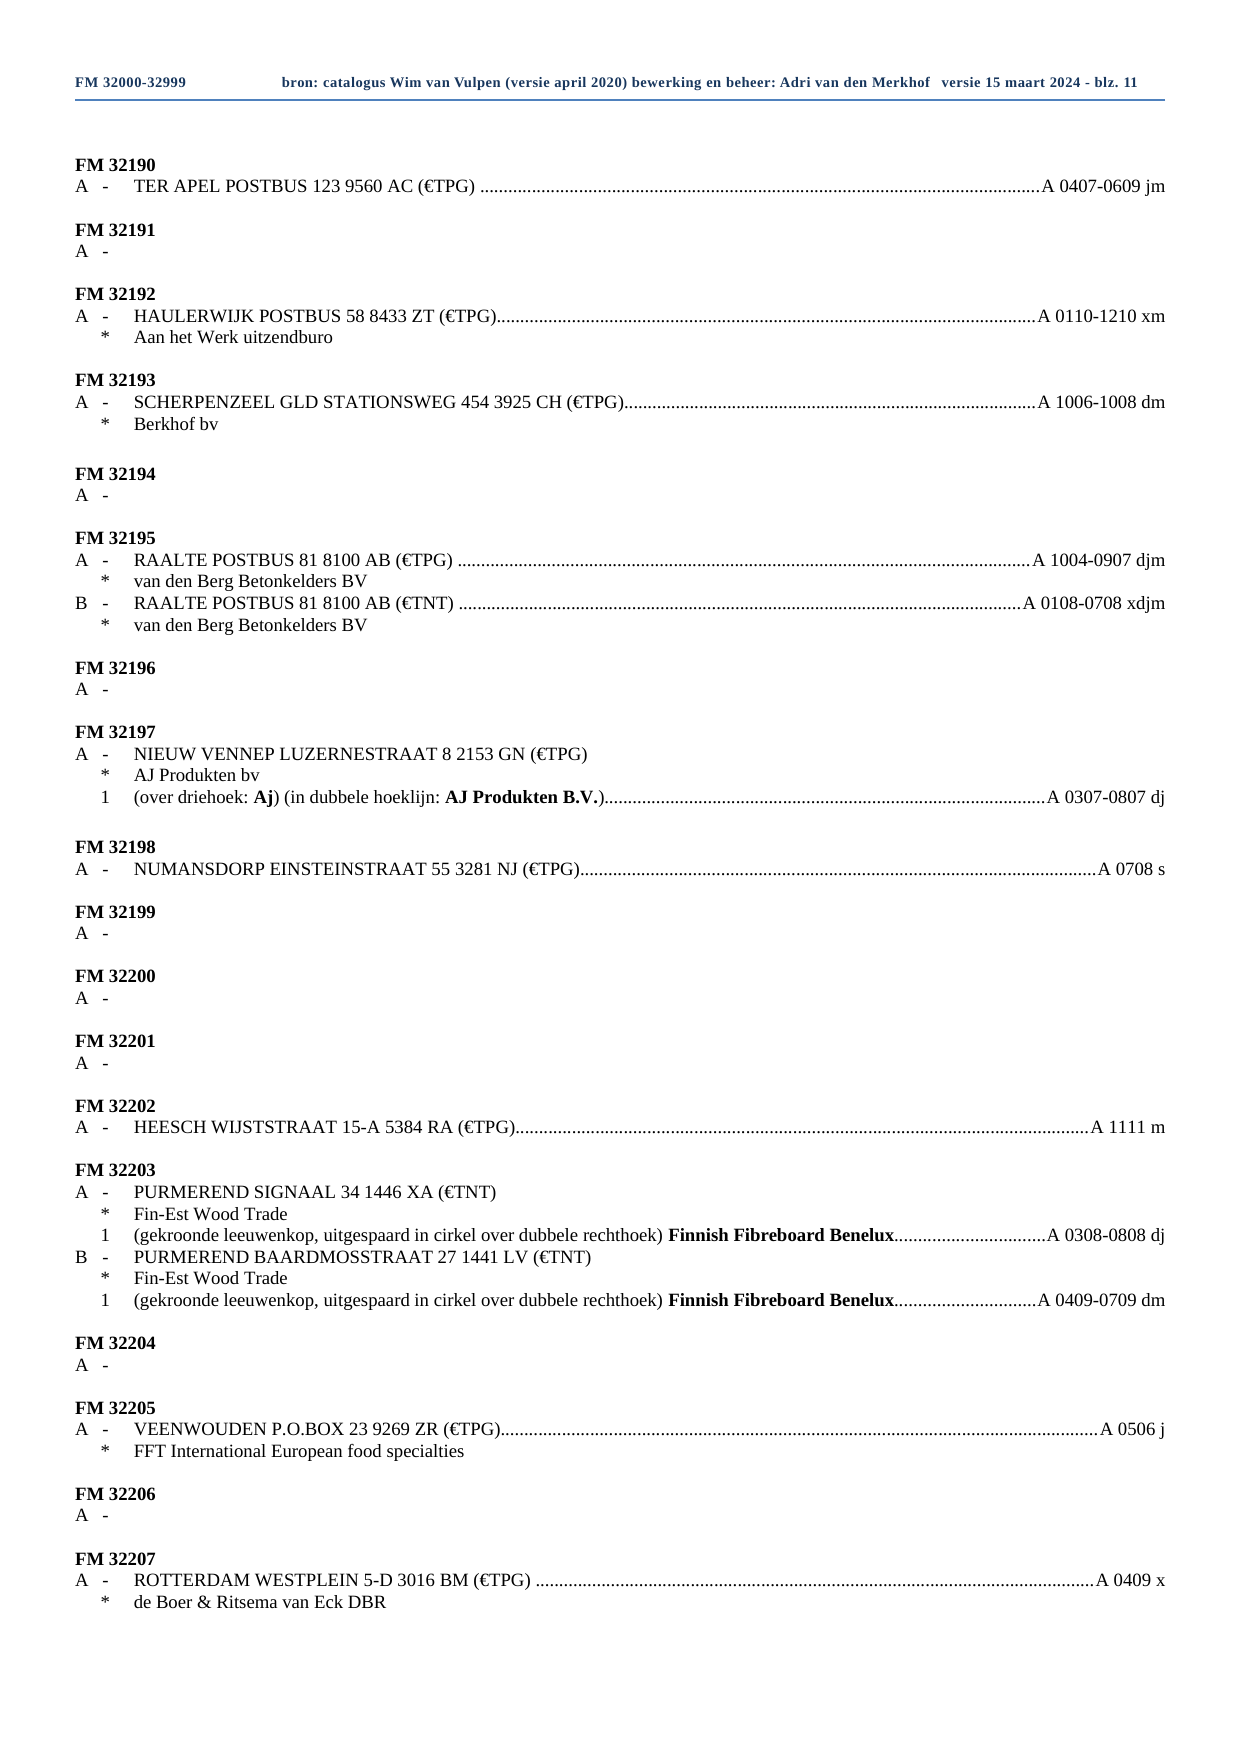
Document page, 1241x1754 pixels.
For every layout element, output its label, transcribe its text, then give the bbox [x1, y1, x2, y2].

text FM 32193 [75, 369, 1165, 391]
text FM 32197 [75, 721, 1165, 743]
text FM 32191 [75, 218, 1165, 240]
text * van den Berg Betonkelders BV [75, 613, 1165, 635]
text * AJ Produkten bv [75, 764, 1165, 786]
text FM 32200 [75, 965, 1165, 987]
text FM 32204 [75, 1332, 1165, 1353]
text * Fin-Est Wood Trade [75, 1202, 1165, 1224]
text A - TER APEL POSTBUS 123 9560 AC (€TPG) A 0407-0609 jm [75, 175, 1165, 197]
text * Fin-Est Wood Trade [75, 1267, 1165, 1289]
text B - PURMEREND BAARDMOSSTRAAT 27 1441 LV (€TNT) [75, 1246, 1165, 1267]
text A - SCHERPENZEEL GLD STATIONSWEG 454 3925 CH (€TPG) A 1006-1008 dm [75, 391, 1165, 412]
text A - [75, 987, 1165, 1008]
text A - [75, 1052, 1165, 1073]
text FM 32196 [75, 657, 1165, 678]
text A - VEENWOUDEN P.O.BOX 23 9269 ZR (€TPG) A 0506 j [75, 1418, 1165, 1440]
text A - [75, 1504, 1165, 1526]
text A - ROTTERDAM WESTPLEIN 5-D 3016 BM (€TPG) A 0409 x [75, 1569, 1165, 1591]
text FM 32199 [75, 901, 1165, 922]
text A - [75, 484, 1165, 506]
text A - NIEUW VENNEP LUZERNESTRAAT 8 2153 GN (€TPG) [75, 743, 1165, 764]
text * Berkhof bv [75, 412, 1165, 434]
text A - PURMEREND SIGNAAL 34 1446 XA (€TNT) [75, 1181, 1165, 1202]
text FM 32198 [75, 836, 1165, 857]
text FM 32194 [75, 462, 1165, 484]
text A - [75, 1353, 1165, 1375]
text FM 32195 [75, 527, 1165, 549]
text * Aan het Werk uitzendburo [75, 326, 1165, 348]
text A - HAULERWIJK POSTBUS 58 8433 ZT (€TPG) A 0110-1210 xm [75, 305, 1165, 326]
text * FFT International European food specialties [75, 1440, 1165, 1461]
text FM 32205 [75, 1397, 1165, 1418]
text * de Boer & Ritsema van Eck DBR [75, 1591, 1165, 1612]
text 1 (gekroonde leeuwenkop, uitgespaard in cirkel over dubbele rechthoek) Finnish Fibreboard Benelux A 0308-0808 dj [75, 1224, 1165, 1246]
text FM 32207 [75, 1547, 1165, 1569]
text FM 32202 [75, 1095, 1165, 1116]
text A - [75, 240, 1165, 262]
text FM 32206 [75, 1483, 1165, 1504]
text FM 32203 [75, 1159, 1165, 1181]
text A - [75, 678, 1165, 700]
text FM 32190 [75, 154, 1165, 175]
text FM 32201 [75, 1030, 1165, 1052]
text FM 32192 [75, 283, 1165, 305]
text B - RAALTE POSTBUS 81 8100 AB (€TNT) A 0108-0708 xdjm [75, 592, 1165, 613]
text A - HEESCH WIJSTSTRAAT 15-A 5384 RA (€TPG) A 1111 m [75, 1116, 1165, 1138]
text A - RAALTE POSTBUS 81 8100 AB (€TPG) A 1004-0907 djm [75, 549, 1165, 570]
text A - NUMANSDORP EINSTEINSTRAAT 55 3281 NJ (€TPG) A 0708 s [75, 857, 1165, 879]
text A - [75, 922, 1165, 944]
text * van den Berg Betonkelders BV [75, 570, 1165, 592]
text 1 (gekroonde leeuwenkop, uitgespaard in cirkel over dubbele rechthoek) Finnish Fibreboard Benelux A 0409-0709 dm [75, 1289, 1165, 1310]
text 1 (over driehoek: Aj) (in dubbele hoeklijn: AJ Produkten B.V.) A 0307-0807 dj [75, 786, 1165, 807]
